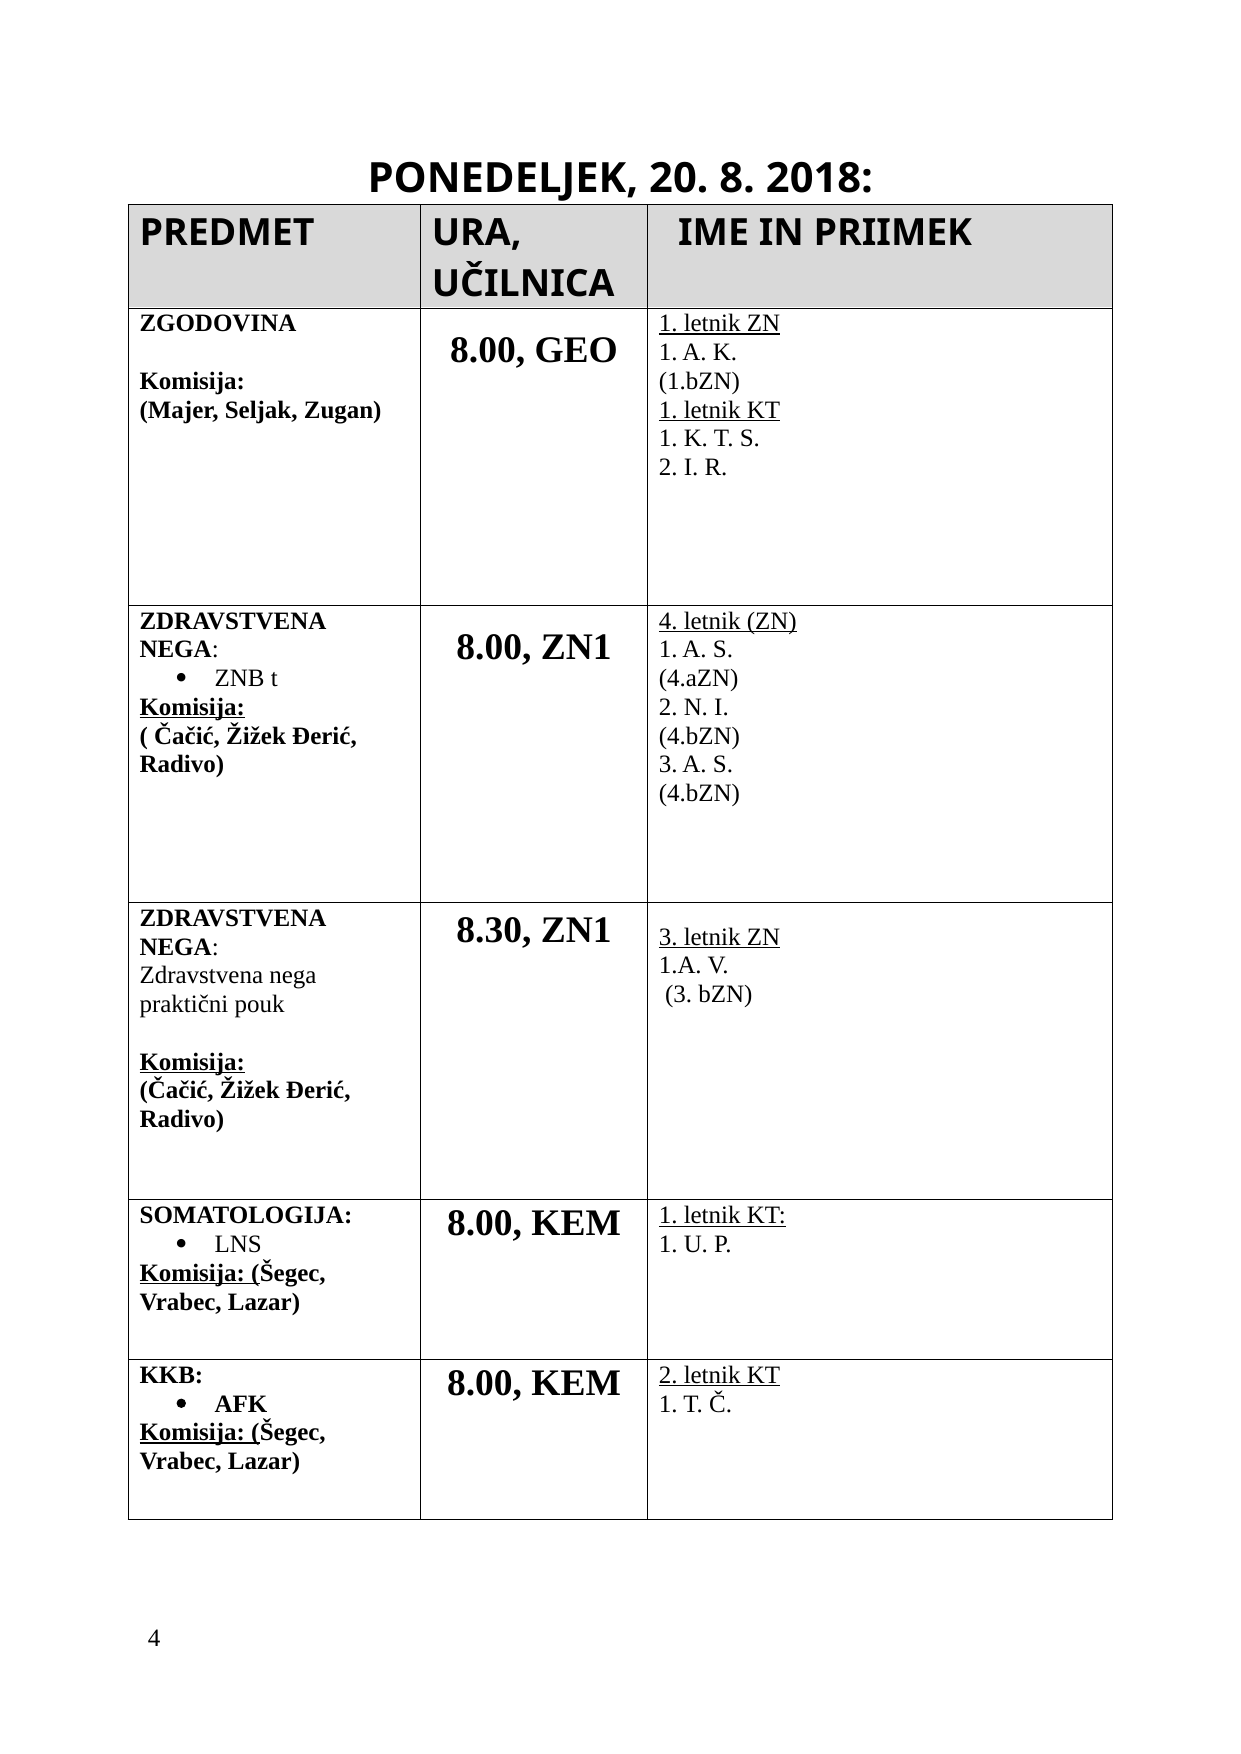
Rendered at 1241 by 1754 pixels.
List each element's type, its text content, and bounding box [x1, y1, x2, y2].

table_cell ZDRAVSTVENA NEGA: Zdravstvena nega praktični pouk Komisija: (Čačić, Žižek Đerić, Radivo) [129, 903, 420, 1199]
table_cell 3. letnik ZN 1.A. V. (3. bZN) [648, 903, 1112, 1199]
table_cell 1. letnik ZN 1. A. K. (1.bZN) 1. letnik KT 1. K. T. S. 2. I. R. [648, 309, 1112, 605]
table_cell ZDRAVSTVENA NEGA: ZNB t Komisija: ( Čačić, Žižek Đerić, Radivo) [129, 606, 420, 902]
table_header IME IN PRIIMEK [648, 205, 1112, 307]
table_cell 8.00, KEM [421, 1360, 647, 1518]
table_cell 4. letnik (ZN) 1. A. S. (4.aZN) 2. N. I. (4.bZN) 3. A. S. (4.bZN) [648, 606, 1112, 902]
table_cell 8.00, GEO [421, 309, 647, 605]
table_cell ZGODOVINA Komisija: (Majer, Seljak, Zugan) [129, 309, 420, 605]
table_cell 1. letnik KT: 1. U. P. [648, 1200, 1112, 1359]
table_cell SOMATOLOGIJA: LNS Komisija: (Šegec, Vrabec, Lazar) [129, 1200, 420, 1359]
table_header PREDMET [129, 205, 420, 307]
table_cell 2. letnik KT 1. T. Č. [648, 1360, 1112, 1518]
table_header URA, UČILNICA [421, 205, 647, 307]
table_cell 8.00, KEM [421, 1200, 647, 1359]
text PONEDELJEK, 20. 8. 2018: [148, 148, 1093, 204]
table_cell KKB: AFK Komisija: (Šegec, Vrabec, Lazar) [129, 1360, 420, 1518]
table_cell 8.30, ZN1 [421, 903, 647, 1199]
table_cell 8.00, ZN1 [421, 606, 647, 902]
